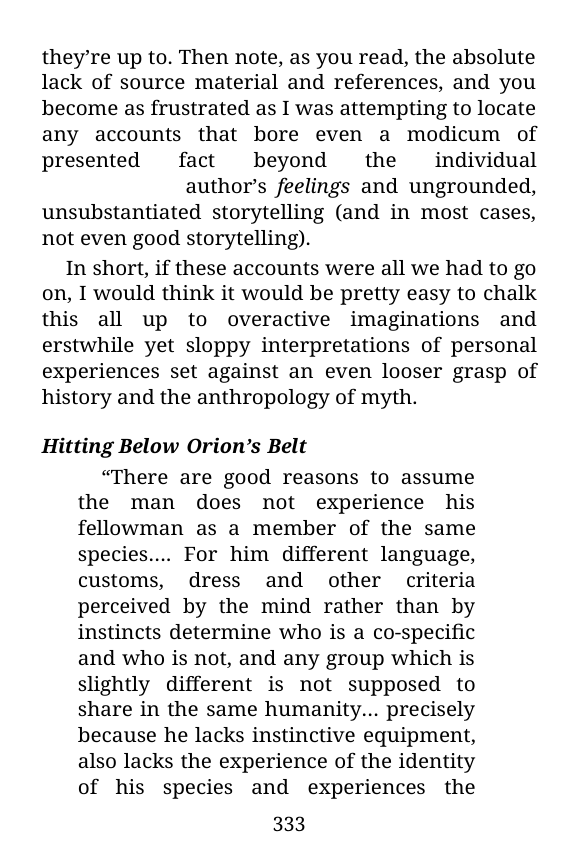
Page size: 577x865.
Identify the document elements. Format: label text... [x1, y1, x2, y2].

subtitle Hitting Below Orion’s Belt [42, 432, 553, 459]
text In short, if these accounts were all we had to go on, I would think it would be pretty easy to chalk this all up to overactive imaginations and erstwhile yet sloppy interpretations of personal experiences set against an even looser grasp of history and the anthropology of myth. [42, 254, 537, 410]
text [78, 463, 476, 801]
text they’re up to. Then note, as you read, the absolute lack of source material and references, and you become as frustrated as I was attempting to locate any accounts that bore even a modicum of presented fact beyond the individual author’s feelings and ungrounded, unsubstantiated storytelling (and in most cases, not even good storytelling). [42, 44, 537, 251]
